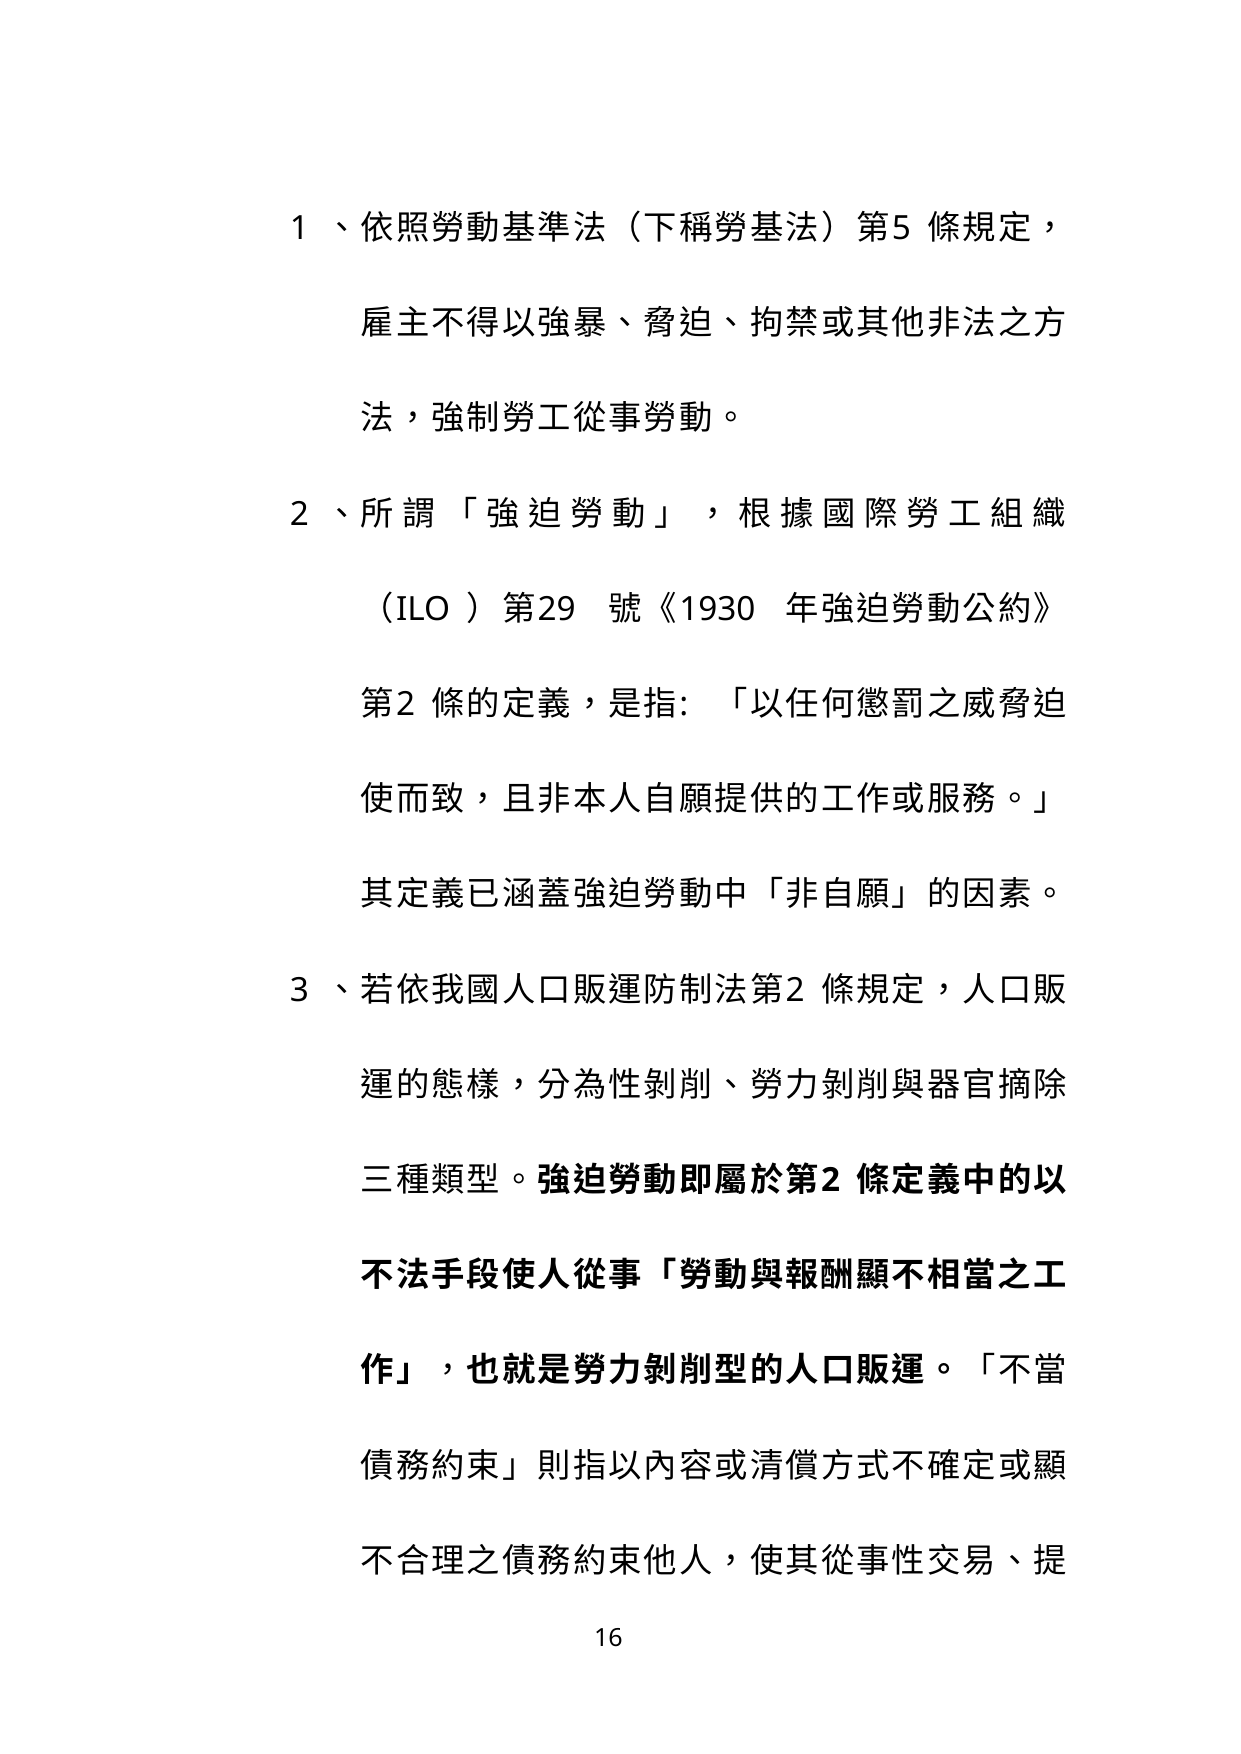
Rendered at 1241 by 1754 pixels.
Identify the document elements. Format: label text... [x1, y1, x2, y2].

subtitle 依照勞動基準法（下稱勞基法）第5條規定，雇主不得以強暴、脅迫、拘禁或其他非法之方法，強制勞工從事勞動。 [272, 177, 1069, 463]
subtitle 所謂「強迫勞動」，根據國際勞工組織（ILO）第29號《1930年強迫勞動公約》第2條的定義，是指:「以任何懲罰之威脅迫使而致，且非本人自願提供的工作或服務。」其定義已涵蓋強迫勞動中「非自願」的因素。 [272, 463, 1069, 939]
